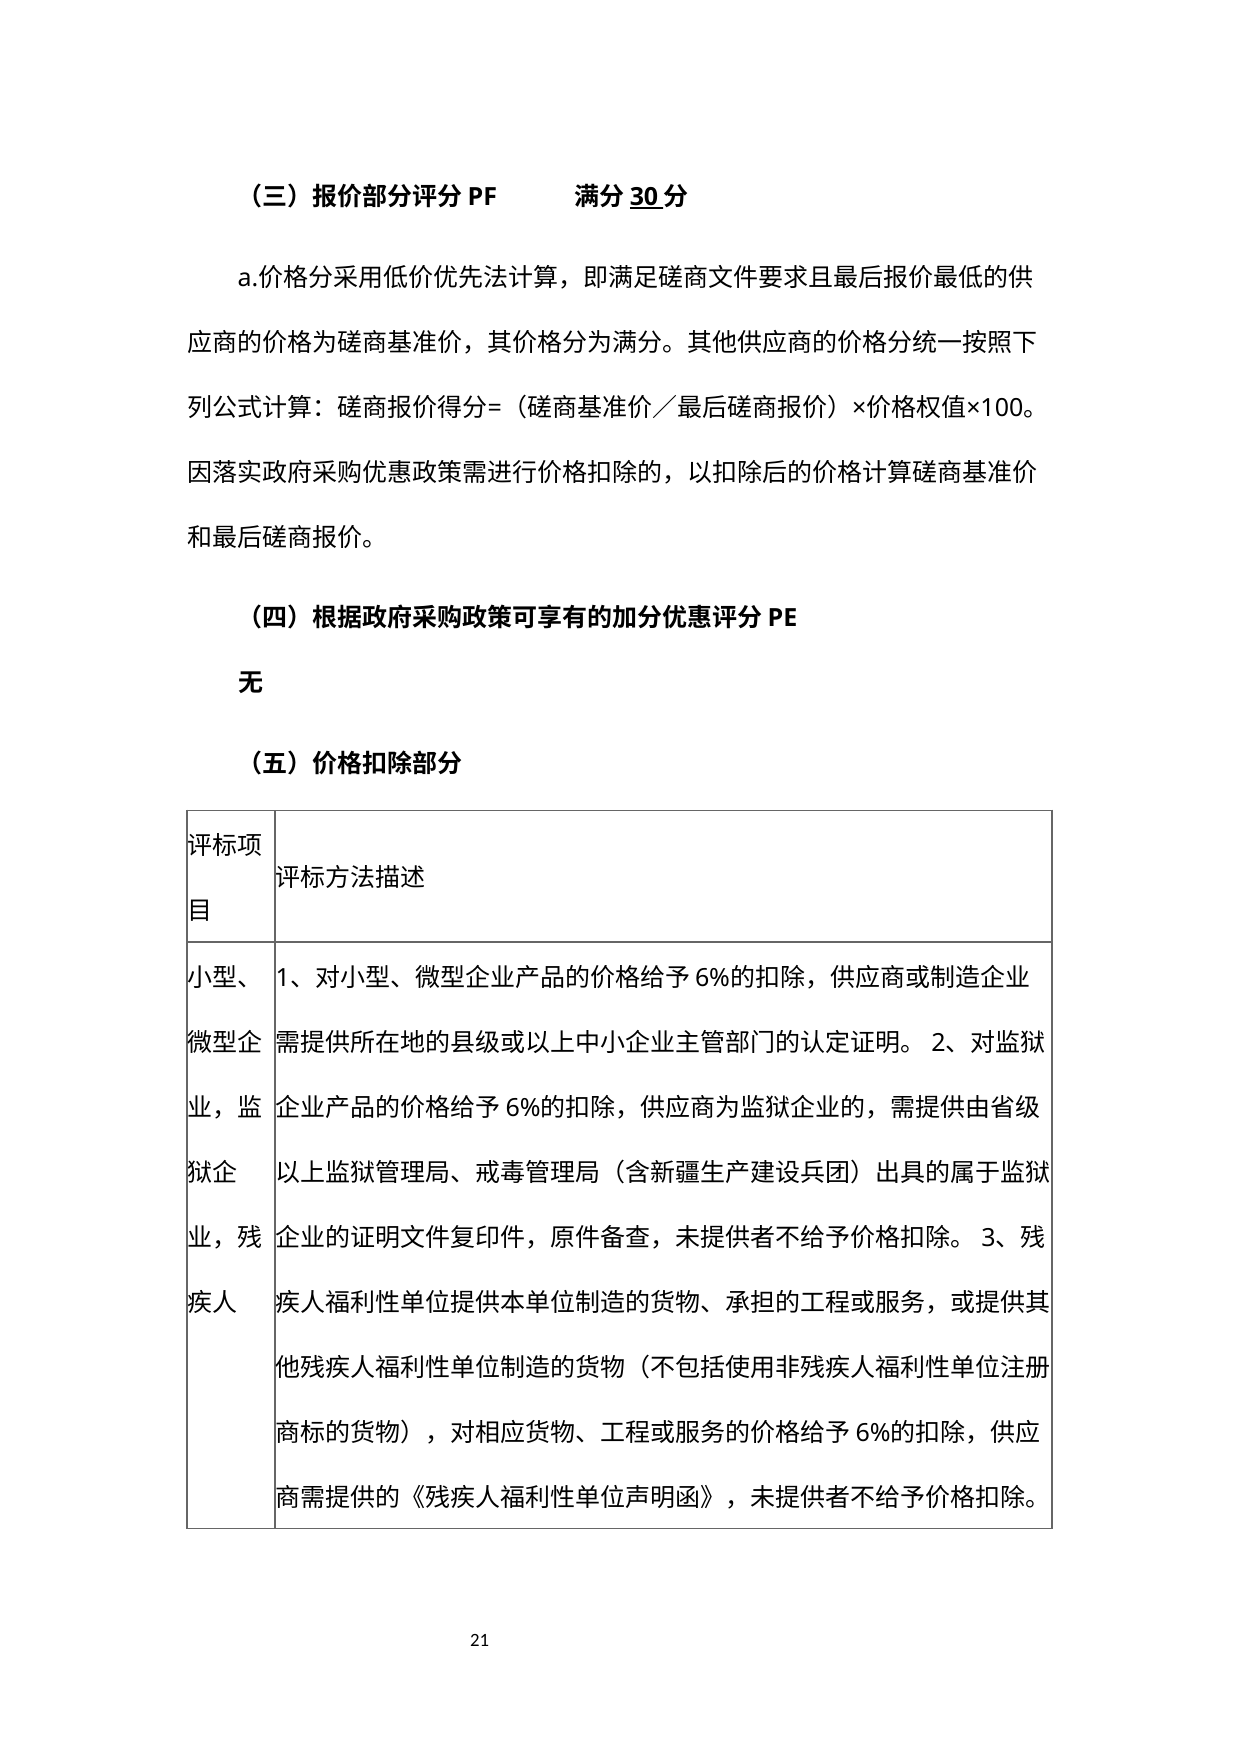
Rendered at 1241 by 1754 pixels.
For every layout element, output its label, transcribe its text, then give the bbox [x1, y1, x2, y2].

text （四）根据政府采购政策可享有的加分优惠评分PE 无 [187, 583, 1053, 713]
table_header 评标方法描述 [276, 811, 1051, 941]
text （三）报价部分评分PF 满分30分 [187, 162, 1053, 227]
table_cell 1、对小型、微型企业产品的价格给予6%的扣除，供应商或制造企业需提供所在地的县级或以上中小企业主管部门的认定证明。 2、对监狱企业产品的价格给予6%的扣除，供应商为监狱企业的，需提供由省级以上监狱管理局、戒毒管理局（含新疆生产建设兵团）出具的属于监狱企业的证明文件复印件，原件备查，未提供者不给予价格扣除。 3、残疾人福利性单位提供本单位制造的货物、承担的工程或服务，或提供其他残疾人福利性单位制造的货物（不包括使用非残疾人福利性单位注册商标的货物），对相应货物、工程或服务的价格给予6%的扣除，供应商需提供的《残疾人福利性单位声明函》，未提供者不给予价格扣除。 [276, 943, 1051, 1528]
table_header 评标项目 [188, 811, 274, 941]
text a.价格分采用低价优先法计算，即满足磋商文件要求且最后报价最低的供应商的价格为磋商基准价，其价格分为满分。其他供应商的价格分统一按照下列公式计算：磋商报价得分=（磋商基准价／最后磋商报价）×价格权值×100。因落实政府采购优惠政策需进行价格扣除的，以扣除后的价格计算磋商基准价和最后磋商报价。 [187, 243, 1053, 568]
table_cell 小型、微型企业，监狱企业，残疾人 [188, 943, 274, 1528]
text （五）价格扣除部分 [187, 729, 1053, 794]
